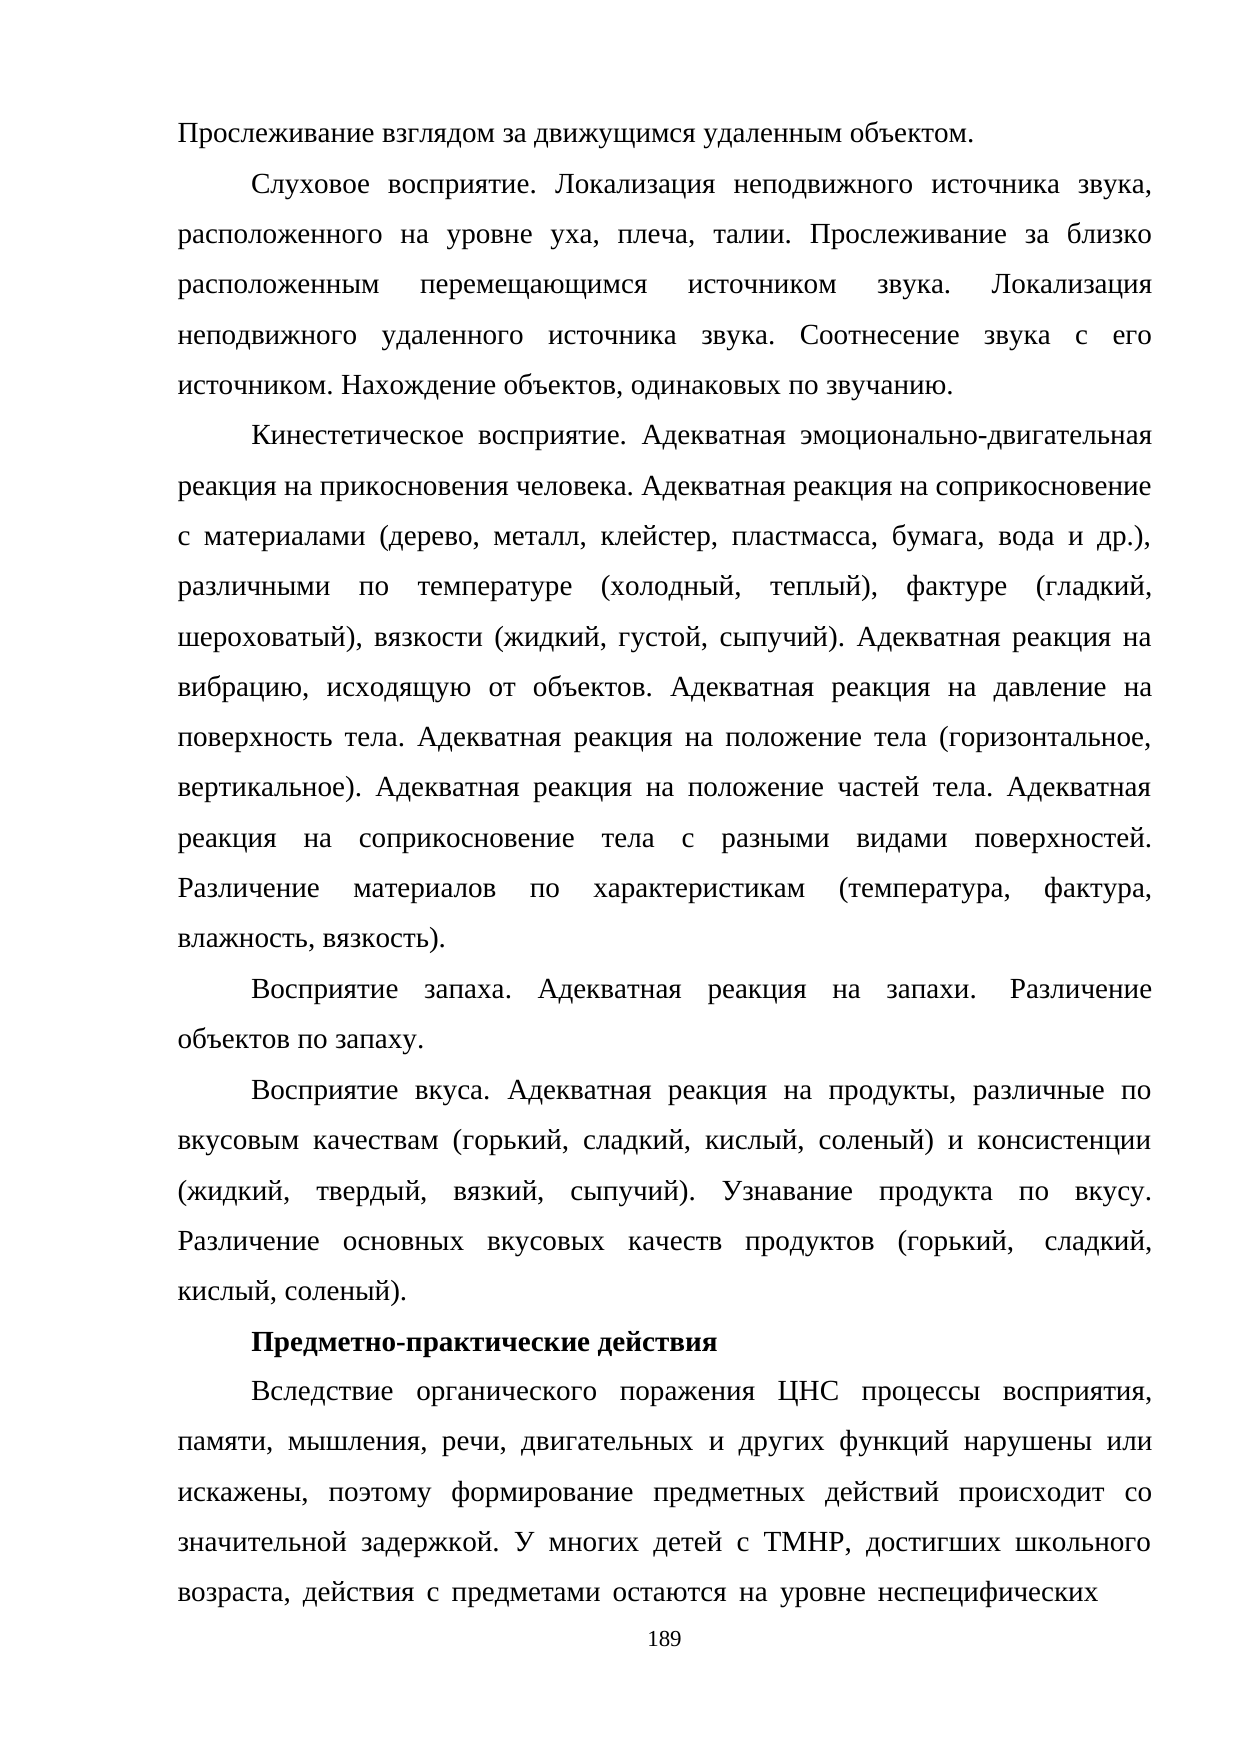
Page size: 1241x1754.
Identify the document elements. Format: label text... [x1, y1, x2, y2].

text Восприятие вкуса. Адекватная реакция на продукты, различные по вкусовым качествам (горький, сладкий, кислый, соленый) и консистенции (жидкий, твердый, вязкий, сыпучий). Узнавание продукта по вкусу. Различение основных вкусовых качеств продуктов (горький, сладкий, кислый, соленый). [177, 1072, 1152, 1307]
text Восприятие запаха. Адекватная реакция на запахи. Различение объектов по запаху. [177, 971, 1152, 1055]
text Слуховое восприятие. Локализация неподвижного источника звука, расположенного на уровне уха, плеча, талии. Прослеживание за близко расположенным перемещающимся источником звука. Локализация неподвижного удаленного источника звука. Соотнесение звука с его источником. Нахождение объектов, одинаковых по звучанию. [177, 166, 1152, 401]
subtitle Предметно-практические действия [251, 1324, 1228, 1357]
text Вследствие органического поражения ЦНС процессы восприятия, памяти, мышления, речи, двигательных и других функций нарушены или искажены, поэтому формирование предметных действий происходит со значительной задержкой. У многих детей с ТМНР, достигших школьного возраста, действия с предметами остаются на уровне неспецифических [177, 1373, 1152, 1608]
text Кинестетическое восприятие. Адекватная эмоционально-двигательная реакция на прикосновения человека. Адекватная реакция на соприкосновение с материалами (дерево, металл, клейстер, пластмасса, бумага, вода и др.), различными по температуре (холодный, теплый), фактуре (гладкий, шероховатый), вязкости (жидкий, густой, сыпучий). Адекватная реакция на вибрацию, исходящую от объектов. Адекватная реакция на давление на поверхность тела. Адекватная реакция на положение тела (горизонтальное, вертикальное). Адекватная реакция на положение частей тела. Адекватная реакция на соприкосновение тела с разными видами поверхностей. Различение материалов по характеристикам (температура, фактура, влажность, вязкость). [177, 417, 1152, 954]
text Прослеживание взглядом за движущимся удаленным объектом. [177, 115, 1228, 149]
